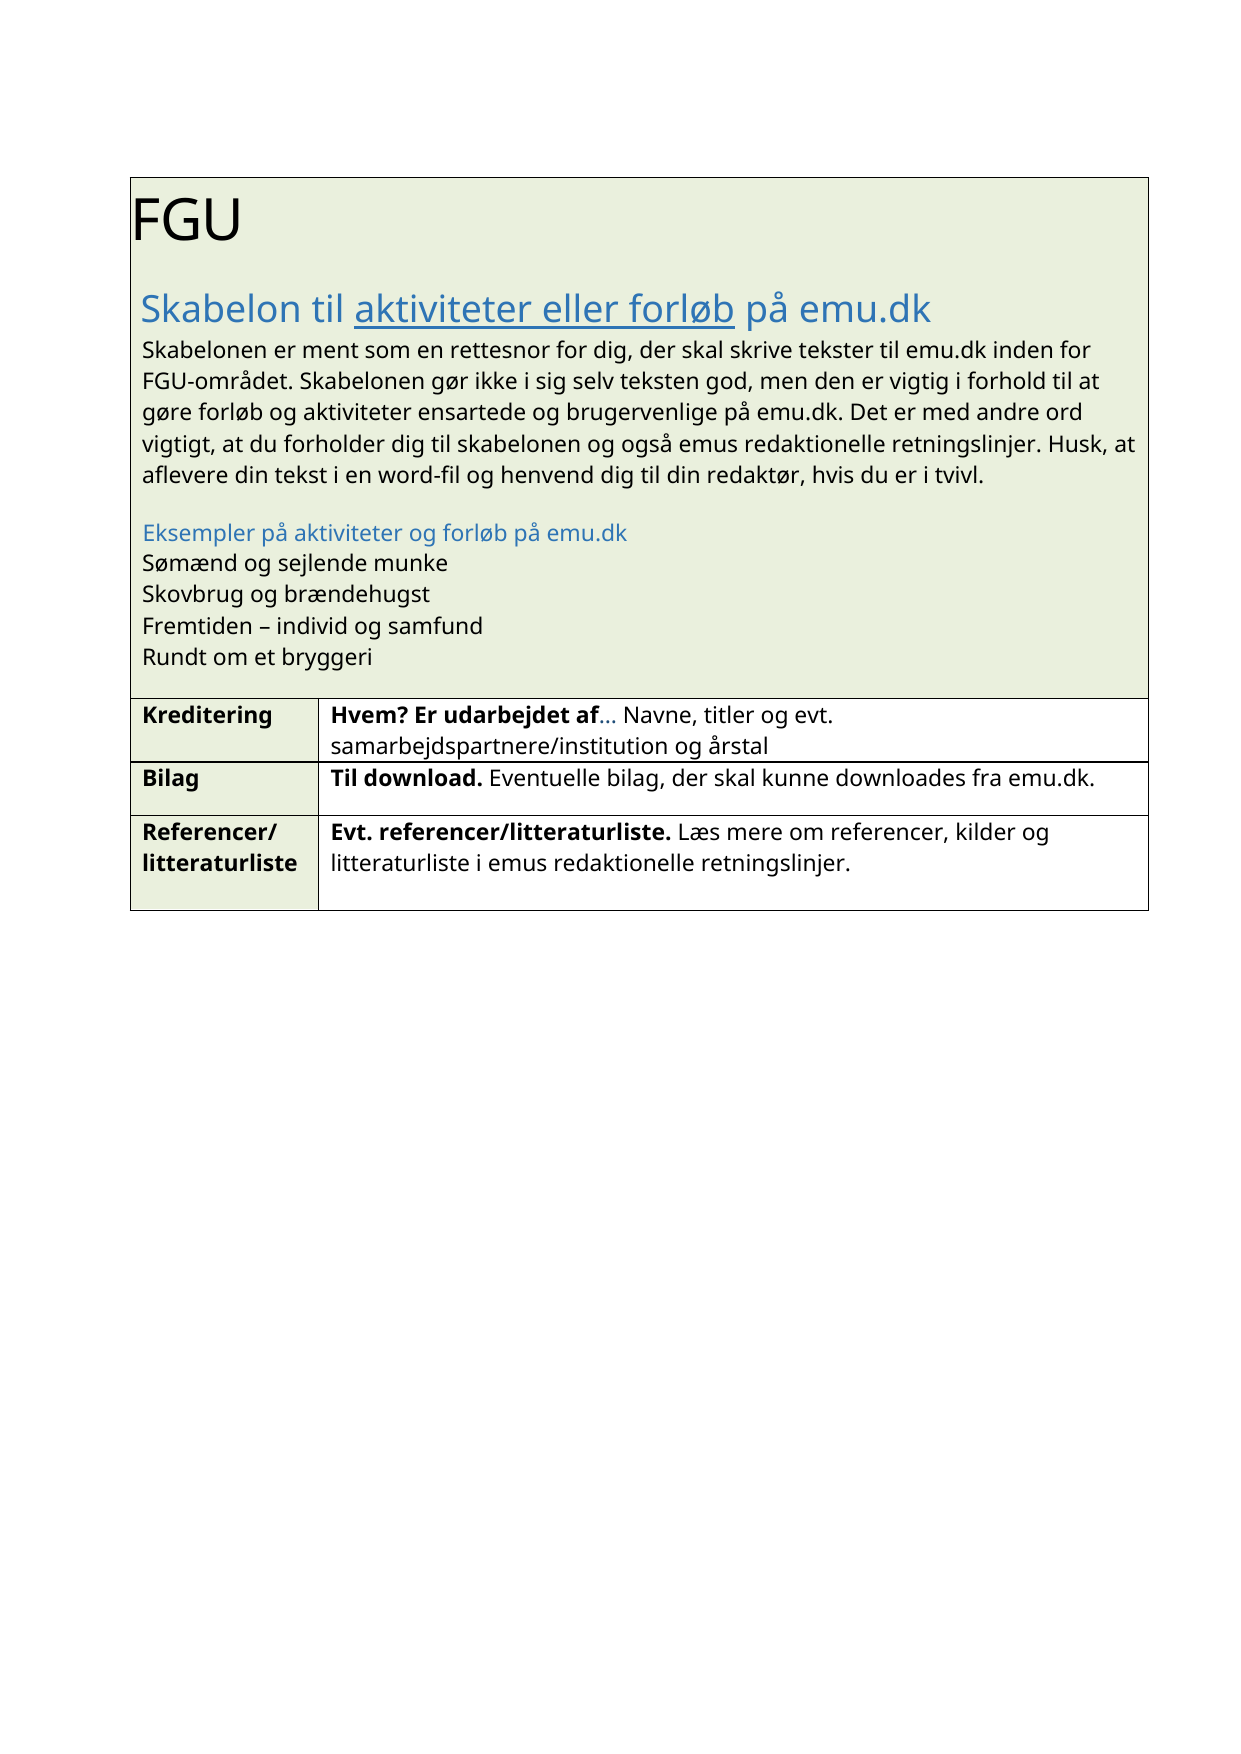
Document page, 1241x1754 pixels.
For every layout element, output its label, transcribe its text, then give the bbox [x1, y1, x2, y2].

table_cell Til download. Eventuelle bilag, der skal kunne downloades fra emu.dk. [319, 763, 1148, 815]
table_cell Referencer/ litteraturliste [131, 816, 318, 909]
table_cell Hvem? Er udarbejdet af… Navne, titler og evt. samarbejdspartnere/institution og årstal [319, 699, 1148, 761]
table_cell Kreditering [131, 699, 318, 761]
table_header FGU Skabelon til aktiviteter eller forløb på emu.dk Skabelonen er ment som en rettesnor for dig, der skal skrive tekster til emu.dk inden for FGU-området. Skabelonen gør ikke i sig selv teksten god, men den er vigtig i forhold til at gøre forløb og aktiviteter ensartede og brugervenlige på emu.dk. Det er med andre ord vigtigt, at du forholder dig til skabelonen og også emus redaktionelle retningslinjer. Husk, at aflevere din tekst i en word-fil og henvend dig til din redaktør, hvis du er i tvivl. Eksempler på aktiviteter og forløb på emu.dk Sømænd og sejlende munke Skovbrug og brændehugst Fremtiden – individ og samfund Rundt om et bryggeri [131, 178, 1148, 698]
table_cell Bilag [131, 763, 318, 815]
table_cell Evt. referencer/litteraturliste. Læs mere om referencer, kilder og litteraturliste i emus redaktionelle retningslinjer. [319, 816, 1148, 909]
